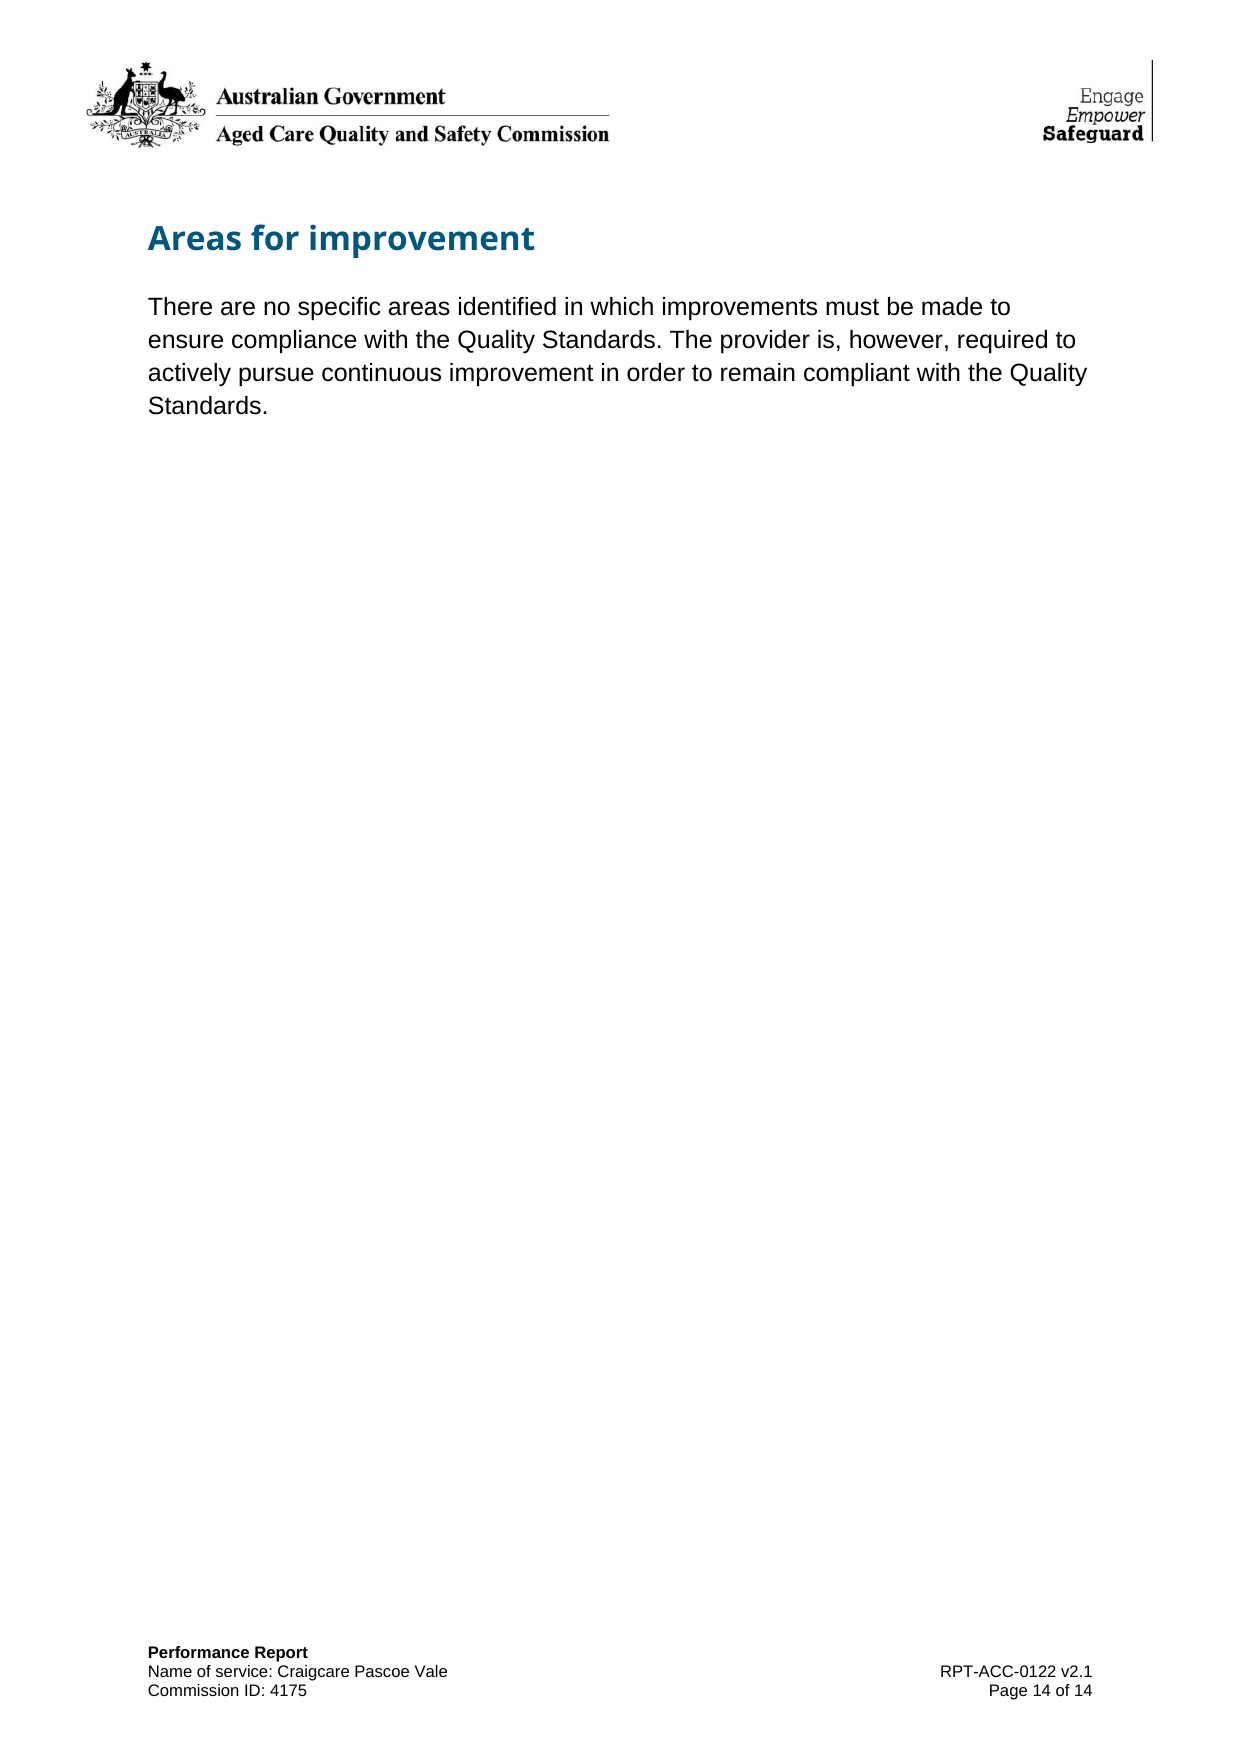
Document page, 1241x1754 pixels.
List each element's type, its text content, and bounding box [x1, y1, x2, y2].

subtitle Areas for improvement [148, 215, 1092, 260]
text There are no specific areas identified in which improvements must be made to ensure compliance with the Quality Standards. The provider is, however, required to actively pursue continuous improvement in order to remain compliant with the Quality Standards. [148, 292, 1092, 420]
picture [0, 0, 1241, 169]
